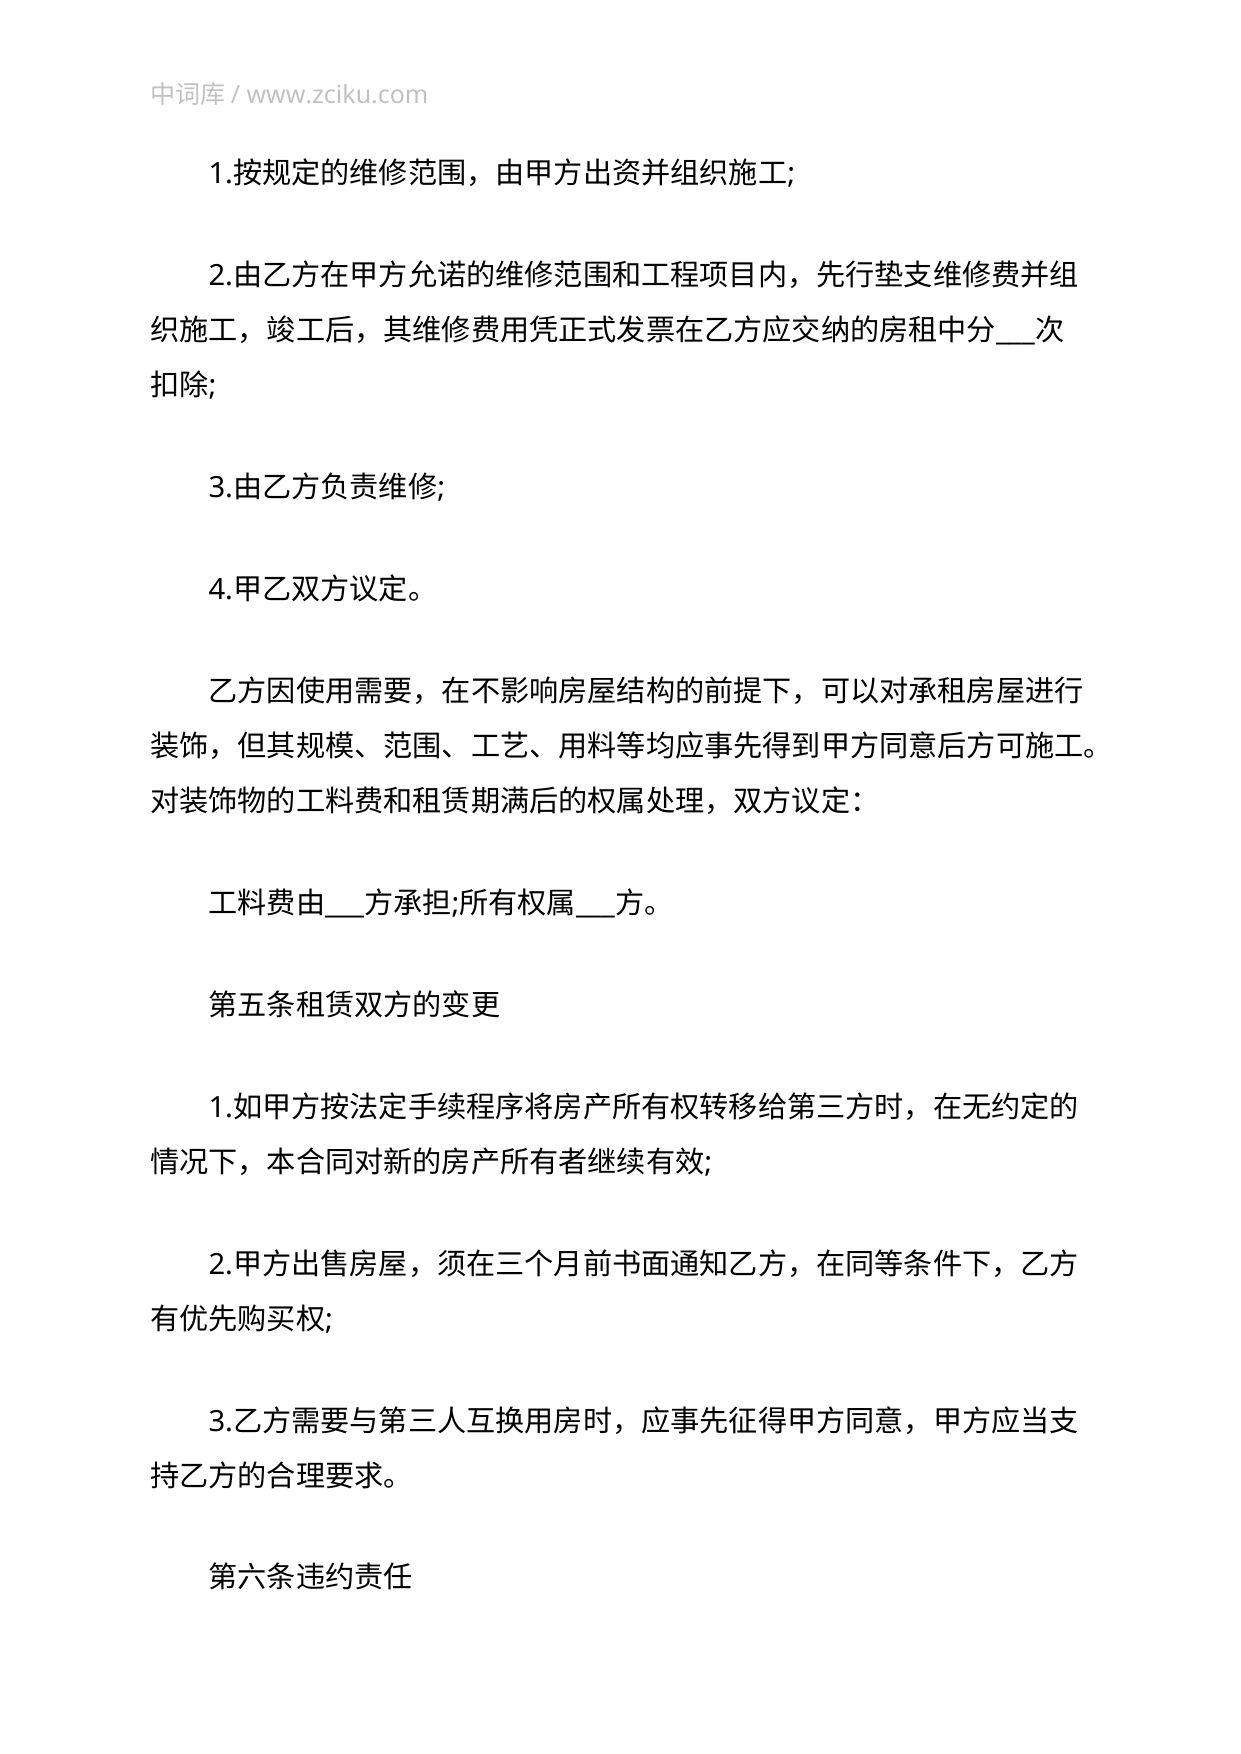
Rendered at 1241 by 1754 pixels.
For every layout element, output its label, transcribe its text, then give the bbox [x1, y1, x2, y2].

text 3.乙方需要与第三人互换用房时，应事先征得甲方同意，甲方应当支持乙方的合理要求。 [150, 1397, 1090, 1494]
text 2.由乙方在甲方允诺的维修范围和工程项目内，先行垫支维修费并组织施工，竣工后，其维修费用凭正式发票在乙方应交纳的房租中分___次扣除; [150, 252, 1090, 404]
text 3.由乙方负责维修; [150, 464, 1090, 506]
text 4.甲乙双方议定。 [150, 566, 1090, 608]
text 工料费由___方承担;所有权属___方。 [150, 879, 1090, 922]
text 1.如甲方按法定手续程序将房产所有权转移给第三方时，在无约定的情况下，本合同对新的房产所有者继续有效; [150, 1083, 1090, 1181]
text 2.甲方出售房屋，须在三个月前书面通知乙方，在同等条件下，乙方有优先购买权; [150, 1240, 1090, 1338]
text 1.按规定的维修范围，由甲方出资并组织施工; [150, 150, 1090, 192]
text 乙方因使用需要，在不影响房屋结构的前提下，可以对承租房屋进行装饰，但其规模、范围、工艺、用料等均应事先得到甲方同意后方可施工。对装饰物的工料费和租赁期满后的权属处理，双方议定： [150, 668, 1090, 820]
text 第五条租赁双方的变更 [150, 981, 1090, 1024]
text 第六条违约责任 [150, 1554, 1090, 1596]
